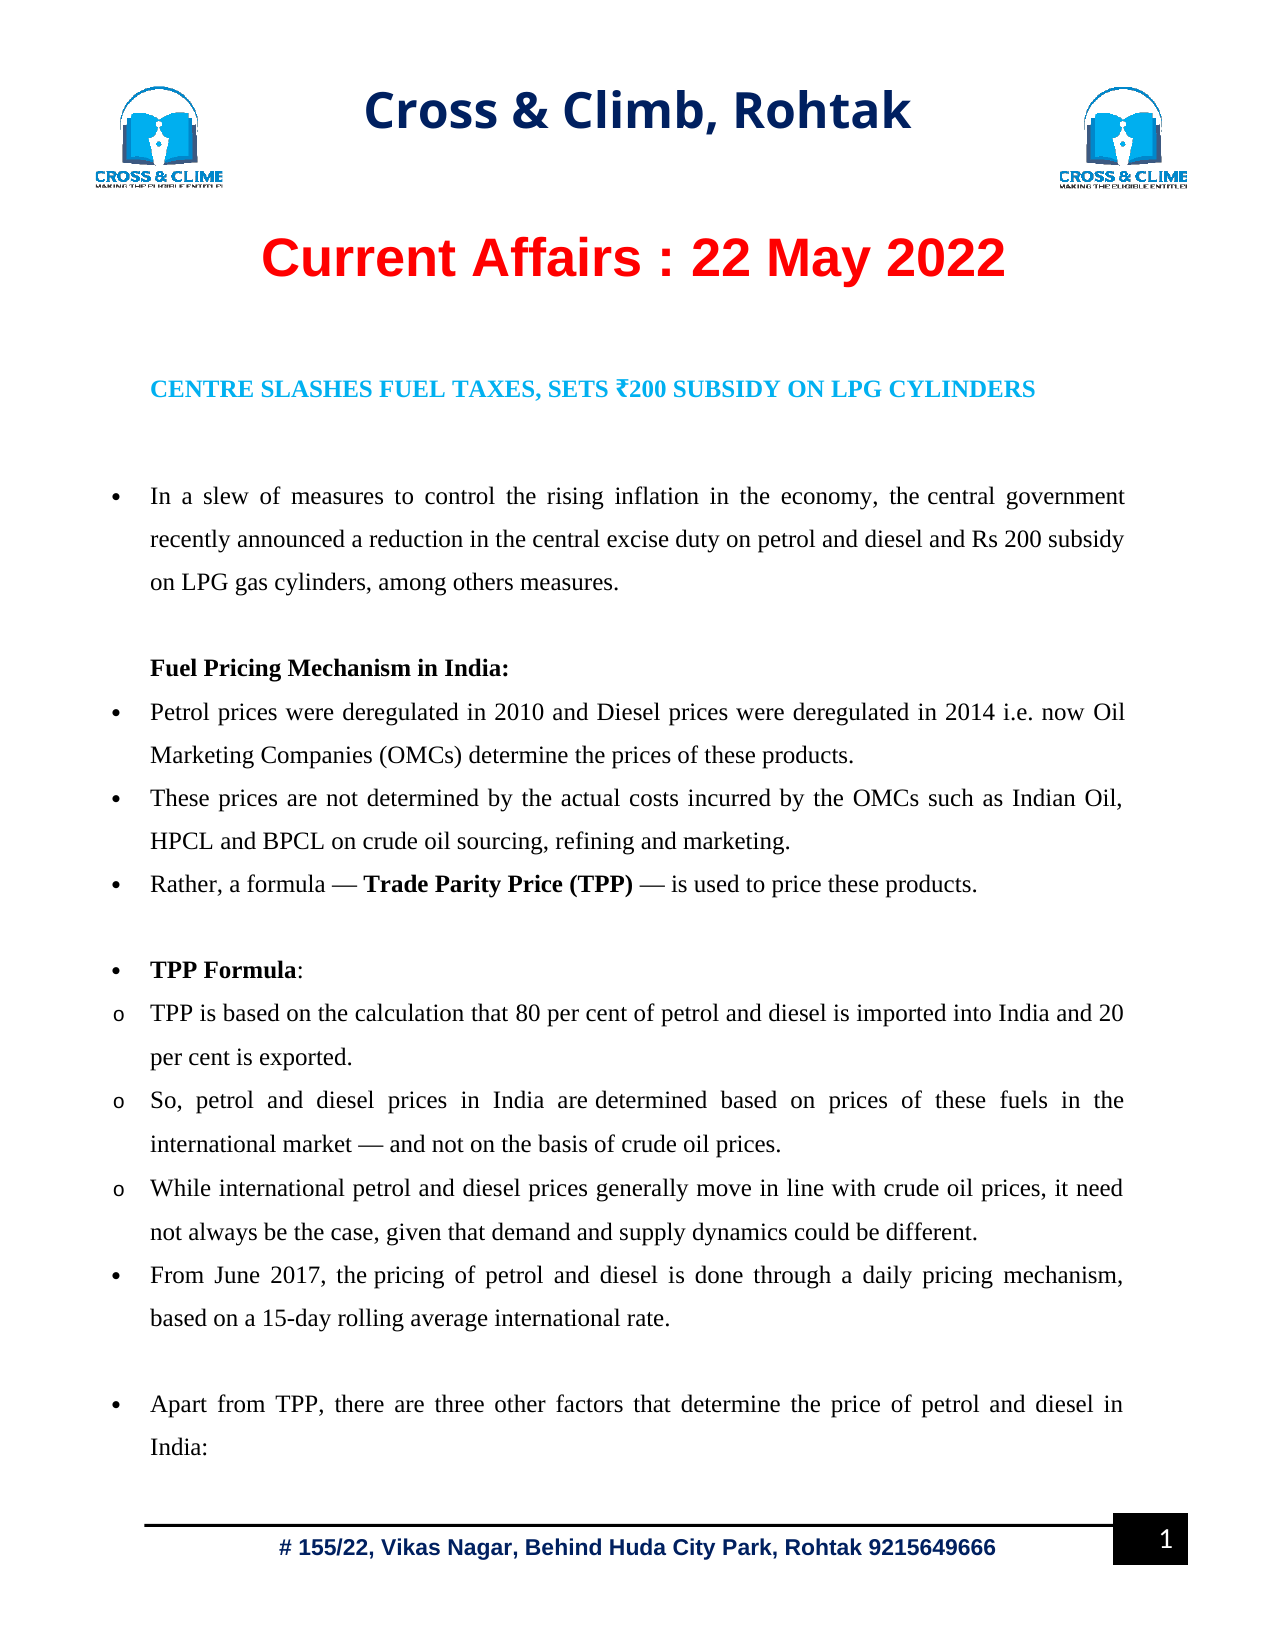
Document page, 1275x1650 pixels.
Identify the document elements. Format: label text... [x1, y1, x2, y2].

list In a slew of measures to control the rising inflation in the economy, the central government recently announced a reduction in the central excise duty on petrol and diesel and Rs 200 subsidy on LPG gas cylinders, among others measures. [112, 481, 1125, 596]
picture [1135, 87, 1151, 96]
list Apart from TPP, there are three other factors that determine the price of petrol and diesel in India: [112, 1389, 1125, 1461]
list From June 2017, the pricing of petrol and diesel is done through a daily pricing mechanism, based on a 15-day rolling average international rate. [112, 1260, 1125, 1332]
list Petrol prices were deregulated in 2010 and Diesel prices were deregulated in 2014 i.e. now Oil Marketing Companies (OMCs) determine the prices of these products. [112, 697, 1125, 768]
list So, petrol and diesel prices in India are determined based on prices of these fuels in the international market — and not on the basis of crude oil prices. [112, 1086, 1125, 1158]
list TPP is based on the calculation that 80 per cent of petrol and diesel is imported into India and 20 per cent is exported. [112, 998, 1125, 1071]
list These prices are not determined by the actual costs incurred by the OMCs such as Indian Oil, HPCL and BPCL on crude oil sourcing, refining and marketing. [112, 783, 1125, 855]
list Rather, a formula — Trade Parity Price (TPP) — is used to price these products. [112, 869, 1125, 898]
text Fuel Pricing Mechanism in India: [150, 653, 1125, 682]
text CENTRE SLASHES FUEL TAXES, SETS ₹200 SUBSIDY ON LPG CYLINDERS [150, 374, 1125, 403]
picture [94, 86, 222, 187]
picture [1058, 87, 1187, 187]
picture [169, 86, 189, 98]
list TPP Formula: [112, 955, 1125, 984]
list While international petrol and diesel prices generally move in line with crude oil prices, it need not always be the case, given that demand and supply dynamics could be different. [112, 1173, 1125, 1245]
